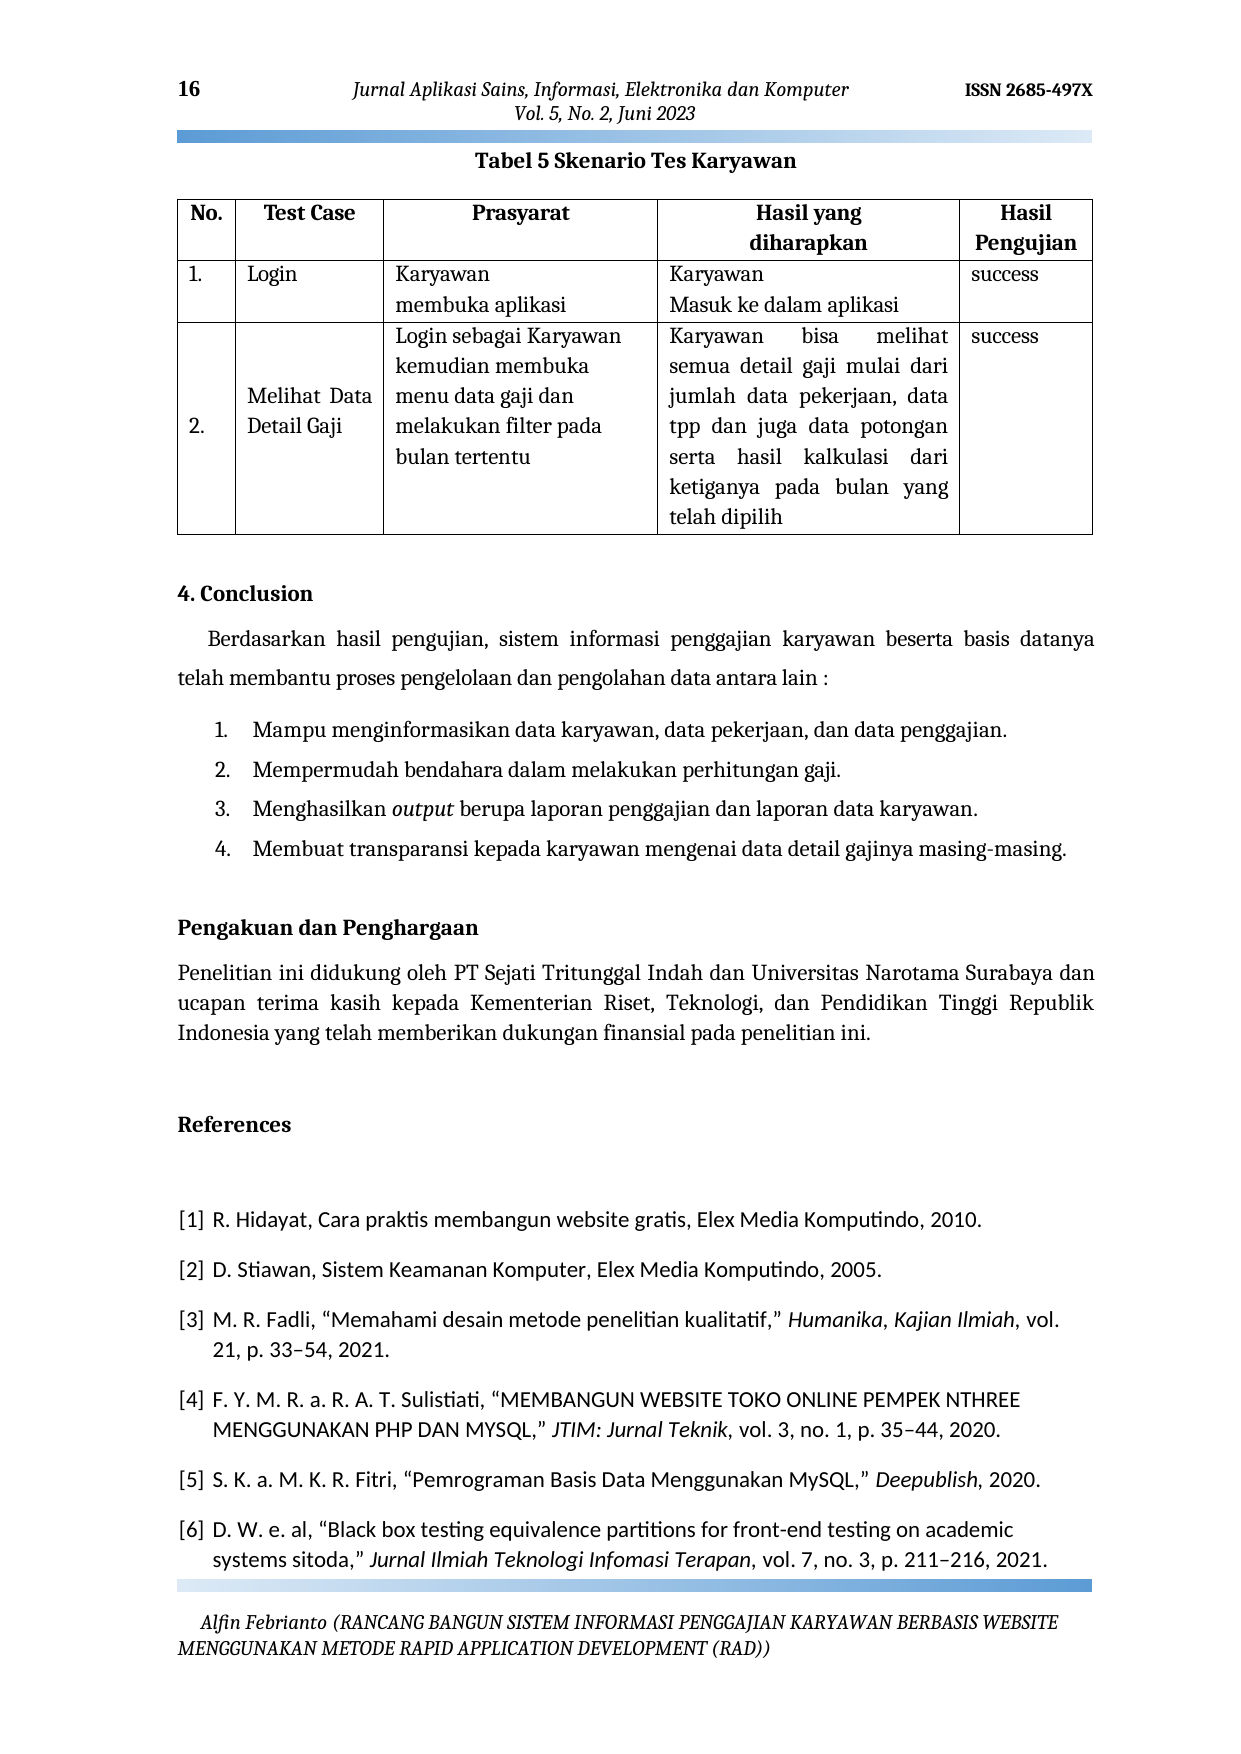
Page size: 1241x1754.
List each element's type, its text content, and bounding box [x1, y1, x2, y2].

list Membuat transparansi kepada karyawan mengenai data detail gajinya masing-masing. [215, 835, 1095, 862]
table_cell success [960, 261, 1092, 322]
table_cell Login sebagai Karyawan kemudian membuka menu data gaji dan melakukan filter pada bulan tertentu [384, 323, 657, 534]
table_cell Login [236, 261, 383, 322]
table_cell success [960, 323, 1092, 534]
text Berdasarkan hasil pengujian, sistem informasi penggajian karyawan beserta basis datanya telah membantu proses pengelolaan dan pengolahan data antara lain : [177, 625, 1095, 691]
table_cell Karyawan membuka aplikasi [384, 261, 657, 322]
table_cell 1. [178, 261, 235, 322]
table_cell Karyawan bisa melihat semua detail gaji mulai dari jumlah data pekerjaan, data tpp dan juga data potongan serta hasil kalkulasi dari ketiganya pada bulan yang telah dipilih [658, 323, 959, 534]
table_header Hasil Pengujian [960, 200, 1092, 260]
text 4. Conclusion [177, 580, 1095, 607]
table_cell Melihat Data Detail Gaji [236, 323, 383, 534]
text References [177, 1112, 1095, 1138]
table_cell Karyawan Masuk ke dalam aplikasi [658, 261, 959, 322]
text Penelitian ini didukung oleh PT Sejati Tritunggal Indah dan Universitas Narotama Surabaya dan ucapan terima kasih kepada Kementerian Riset, Teknologi, dan Pendidikan Tinggi Republik Indonesia yang telah memberikan dukungan finansial pada penelitian ini. [177, 959, 1095, 1046]
list Mempermudah bendahara dalam melakukan perhitungan gaji. [215, 756, 1095, 783]
table_header Test Case [236, 200, 383, 260]
table_header Prasyarat [384, 200, 657, 260]
text Tabel 5 Skenario Tes Karyawan [177, 148, 1095, 174]
text Pengakuan dan Penghargaan [177, 914, 1095, 941]
list Mampu menginformasikan data karyawan, data pekerjaan, dan data penggajian. [215, 717, 1095, 743]
list Menghasilkan output berupa laporan penggajian dan laporan data karyawan. [215, 796, 1095, 822]
table_header No. [178, 200, 235, 260]
table_cell 2. [178, 323, 235, 534]
table_header Hasil yang diharapkan [658, 200, 959, 260]
